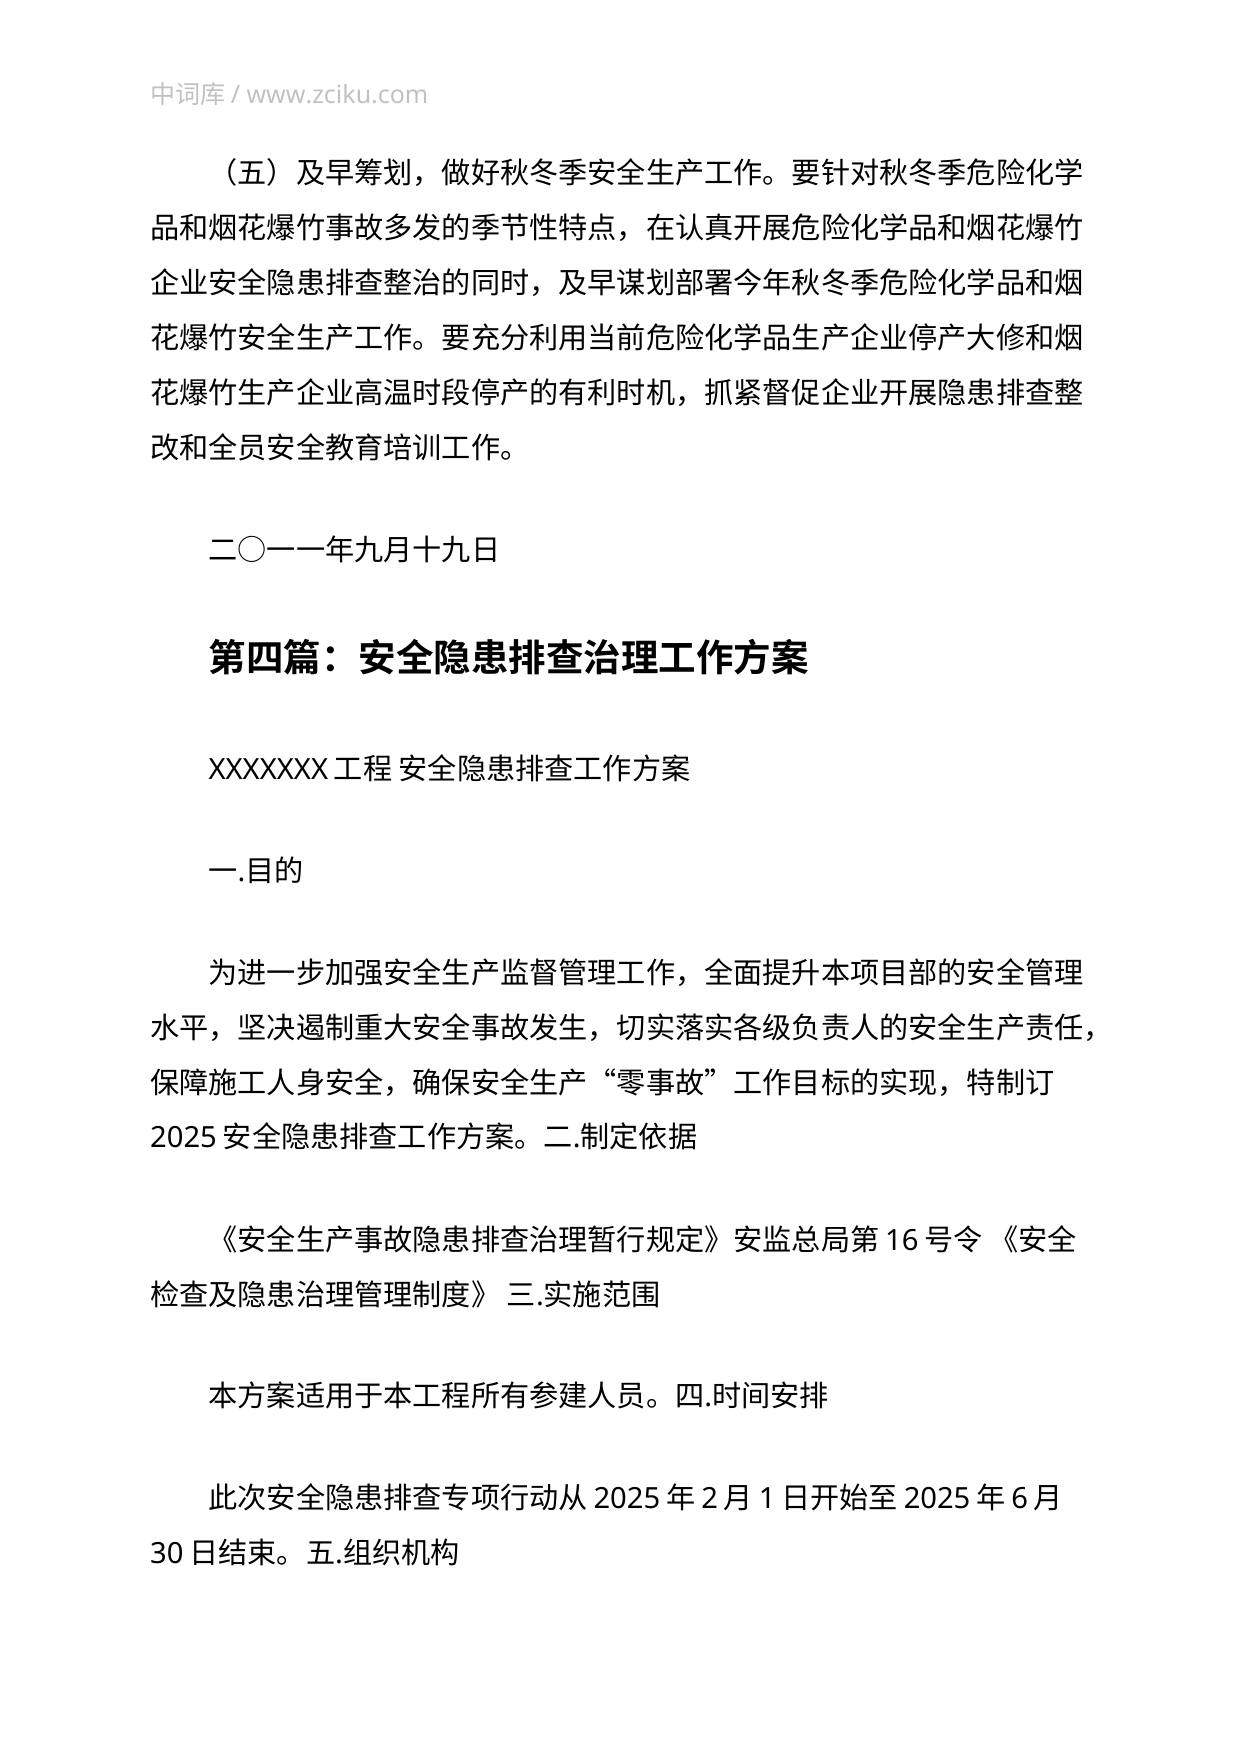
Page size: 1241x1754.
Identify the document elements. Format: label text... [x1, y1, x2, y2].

text （五）及早筹划，做好秋冬季安全生产工作。要针对秋冬季危险化学品和烟花爆竹事故多发的季节性特点，在认真开展危险化学品和烟花爆竹企业安全隐患排查整治的同时，及早谋划部署今年秋冬季危险化学品和烟花爆竹安全生产工作。要充分利用当前危险化学品生产企业停产大修和烟花爆竹生产企业高温时段停产的有利时机，抓紧督促企业开展隐患排查整改和全员安全教育培训工作。 [150, 150, 1090, 467]
text 为进一步加强安全生产监督管理工作，全面提升本项目部的安全管理水平，坚决遏制重大安全事故发生，切实落实各级负责人的安全生产责任，保障施工人身安全，确保安全生产“零事故”工作目标的实现，特制订2025安全隐患排查工作方案。二.制定依据 [150, 949, 1090, 1156]
text 第四篇：安全隐患排查治理工作方案 [150, 628, 1090, 682]
text 本方案适用于本工程所有参建人员。四.时间安排 [150, 1373, 1090, 1415]
text 一.目的 [150, 847, 1090, 890]
text XXXXXXX工程 安全隐患排查工作方案 [150, 745, 1090, 788]
text 此次安全隐患排查专项行动从2025年2月1日开始至2025年6月30日结束。五.组织机构 [150, 1475, 1090, 1572]
text 《安全生产事故隐患排查治理暂行规定》安监总局第16号令 《安全检查及隐患治理管理制度》 三.实施范围 [150, 1216, 1090, 1313]
text 二○一一年九月十九日 [150, 526, 1090, 568]
